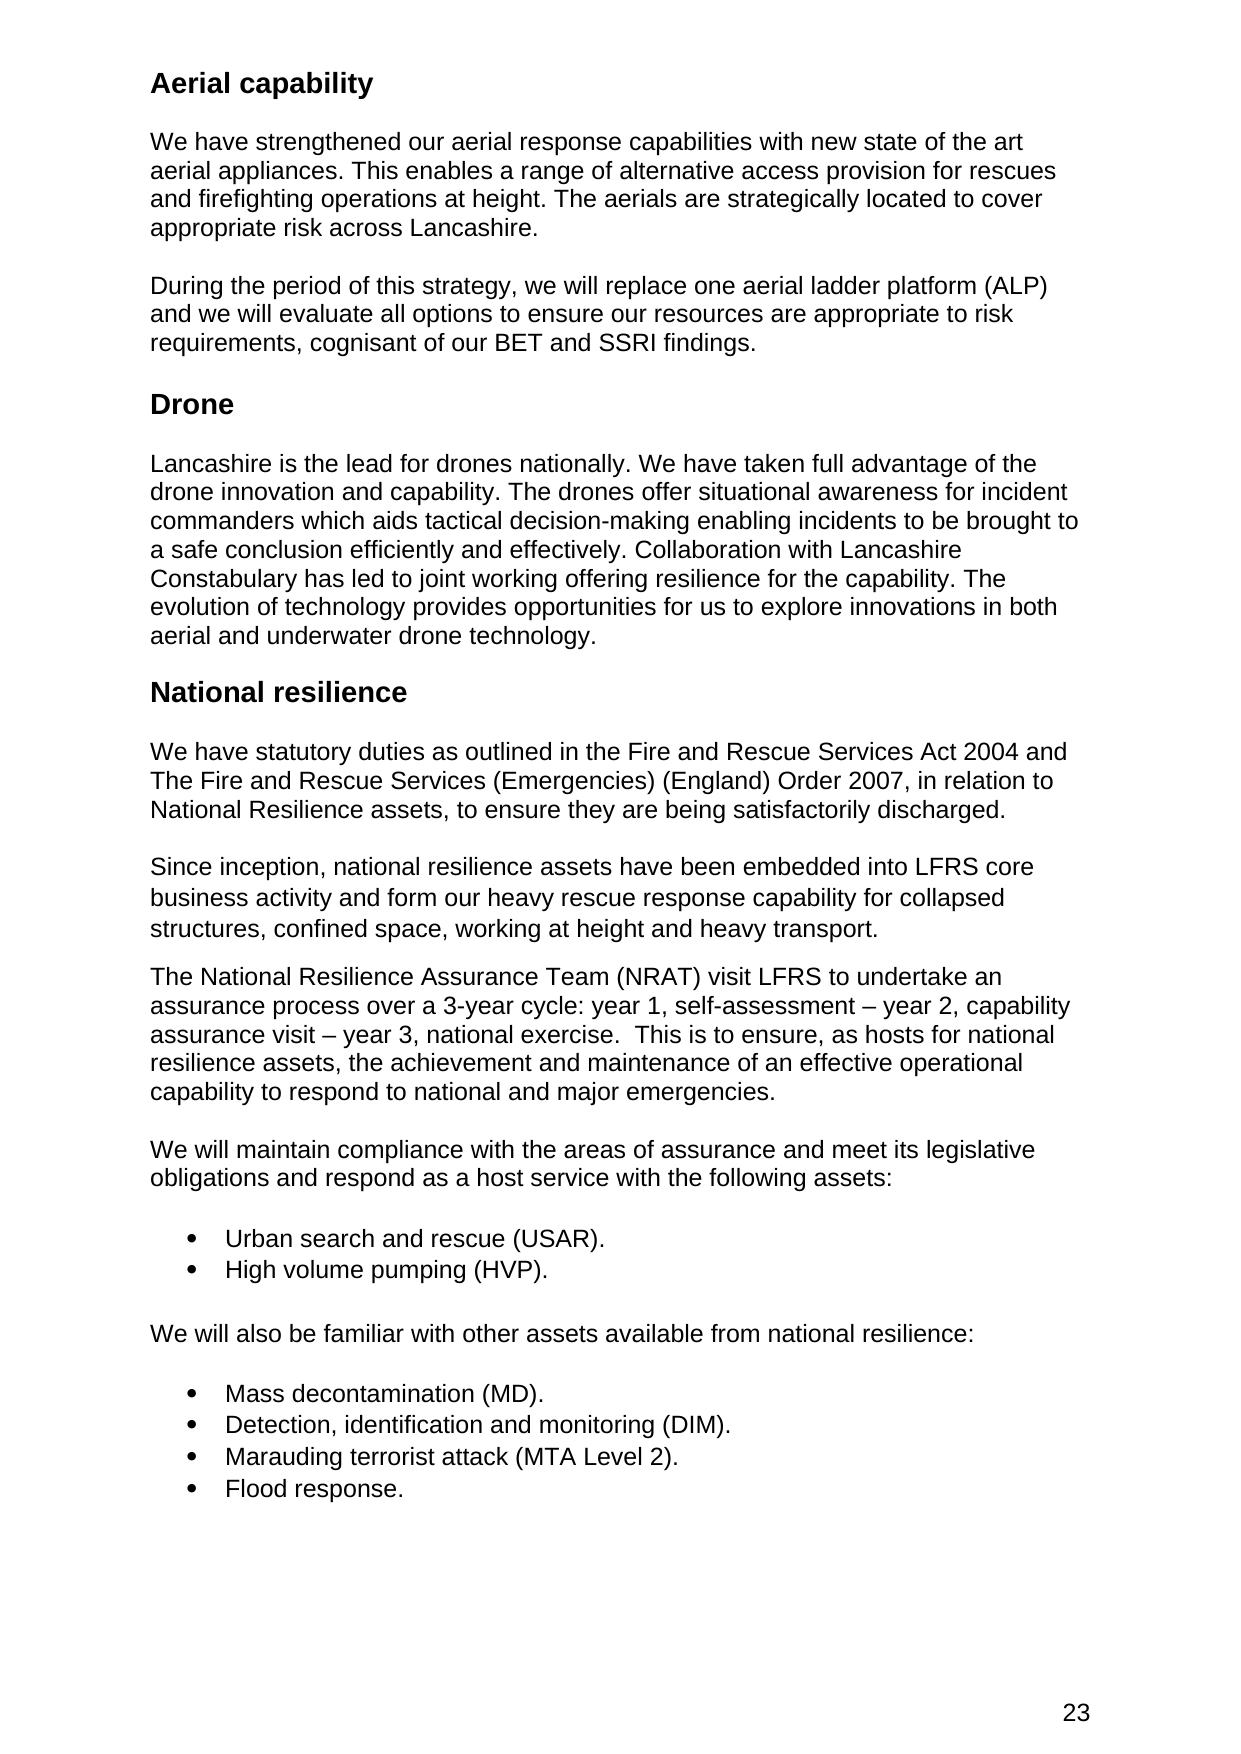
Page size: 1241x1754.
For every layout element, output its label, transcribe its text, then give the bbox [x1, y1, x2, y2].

list Flood response. [187, 1474, 1090, 1503]
list Mass decontamination (MD). [187, 1379, 1090, 1408]
list Detection, identification and monitoring (DIM). [187, 1411, 1090, 1439]
list Marauding terrorist attack (MTA Level 2). [187, 1442, 1090, 1471]
text During the period of this strategy, we will replace one aerial ladder platform (ALP) and we will evaluate all options to ensure our resources are appropriate to risk requirements, cognisant of our BET and SSRI findings. [150, 271, 1090, 357]
text We have strengthened our aerial response capabilities with new state of the art aerial appliances. This enables a range of alternative access provision for rescues and firefighting operations at height. The aerials are strategically located to cover appropriate risk across Lancashire. [150, 127, 1090, 242]
text Lancashire is the lead for drones nationally. We have taken full advantage of the drone innovation and capability. The drones offer situational awareness for incident commanders which aids tactical decision-making enabling incidents to be brought to a safe conclusion efficiently and effectively. Collaboration with Lancashire Constabulary has led to joint working offering resilience for the capability. The evolution of technology provides opportunities for us to explore innovations in both aerial and underwater drone technology. [150, 448, 1090, 650]
text The National Resilience Assurance Team (NRAT) visit LFRS to undertake an assurance process over a 3-year cycle: year 1, self-assessment – year 2, capability assurance visit – year 3, national exercise. This is to ensure, as hosts for national resilience assets, the achievement and maintenance of an effective operational capability to respond to national and major emergencies. [150, 962, 1090, 1106]
list High volume pumping (HVP). [187, 1255, 1090, 1284]
text We have statutory duties as outlined in the Fire and Rescue Services Act 2004 and The Fire and Rescue Services (Emergencies) (England) Order 2007, in relation to National Resilience assets, to ensure they are being satisfactorily discharged. [150, 737, 1090, 823]
subtitle Aerial capability [150, 29, 1090, 99]
text Since inception, national resilience assets have been embedded into LFRS core business activity and form our heavy rescue response capability for collapsed structures, confined space, working at height and heavy transport. [150, 852, 1090, 943]
text We will maintain compliance with the areas of assurance and meet its legislative obligations and respond as a host service with the following assets: [150, 1134, 1090, 1192]
subtitle National resilience [150, 675, 1090, 708]
text We will also be familiar with other assets available from national resilience: [150, 1318, 1090, 1376]
list Urban search and rescue (USAR). [187, 1224, 1090, 1252]
subtitle Drone [150, 387, 1090, 421]
